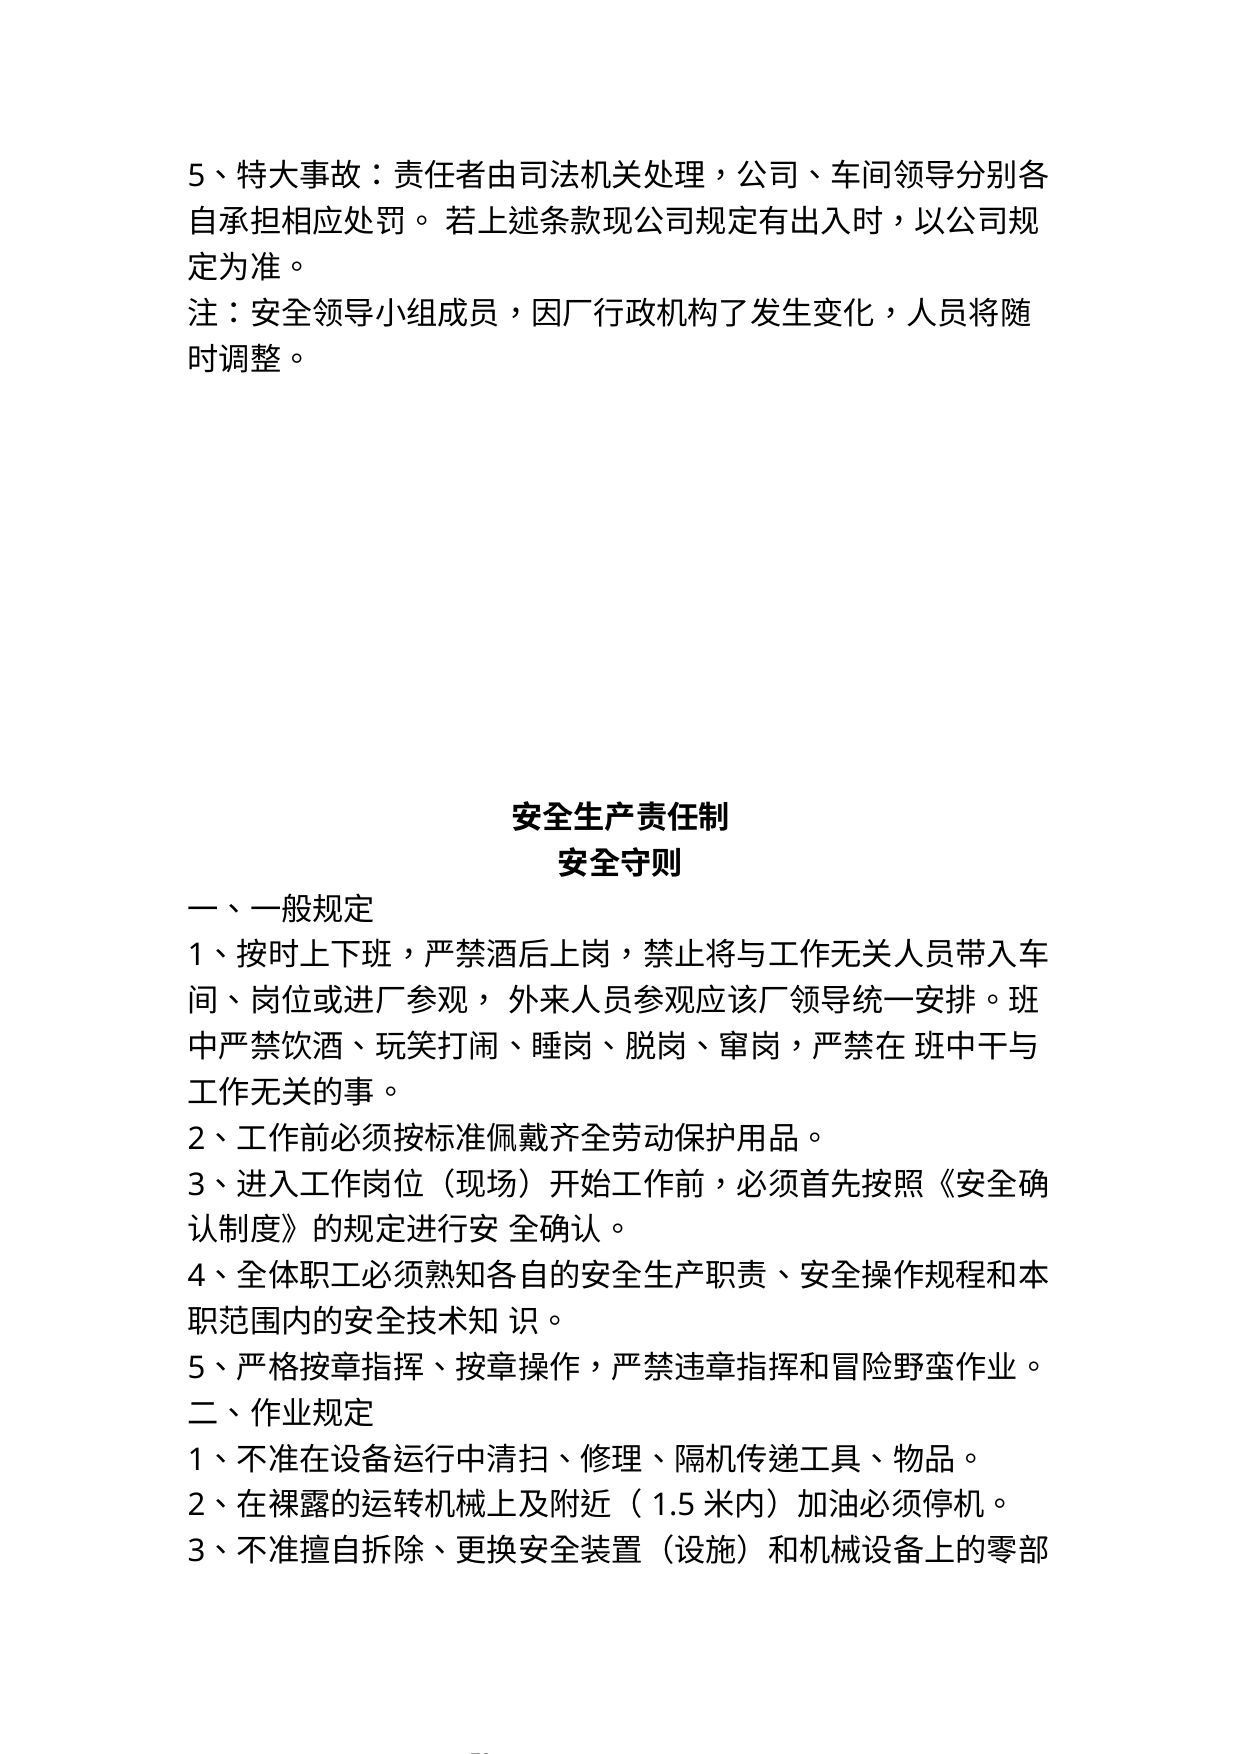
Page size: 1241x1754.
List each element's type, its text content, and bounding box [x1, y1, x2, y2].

text 二、作业规定 [187, 1387, 1053, 1433]
text 安全生产责任制 [187, 792, 1053, 837]
text 5、严格按章指挥、按章操作，严禁违章指挥和冒险野蛮作业。 [187, 1342, 1053, 1387]
text 4、全体职工必须熟知各自的安全生产职责、安全操作规程和本职范围内的安全技术知 识。 [187, 1250, 1053, 1342]
text 注：安全领导小组成员，因厂行政机构了发生变化，人员将随时调整。 [187, 287, 1053, 379]
text 1、不准在设备运行中清扫、修理、隔机传递工具、物品。 [187, 1433, 1053, 1479]
text 一、一般规定 [187, 883, 1053, 929]
text 2、在裸露的运转机械上及附近（ 1.5 米内）加油必须停机。 [187, 1479, 1053, 1525]
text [187, 1525, 1053, 1571]
text 5、特大事故：责任者由司法机关处理，公司、车间领导分别各自承担相应处罚。 若上述条款现公司规定有出入时，以公司规定为准。 [187, 150, 1053, 287]
text 1、按时上下班，严禁酒后上岗，禁止将与工作无关人员带入车间、岗位或进厂参观， 外来人员参观应该厂领导统一安排。班中严禁饮酒、玩笑打闹、睡岗、脱岗、窜岗，严禁在 班中干与工作无关的事。 [187, 929, 1053, 1112]
text 安全守则 [187, 837, 1053, 883]
text 3、进入工作岗位（现场）开始工作前，必须首先按照《安全确认制度》的规定进行安 全确认。 [187, 1158, 1053, 1250]
text 2、工作前必须按标准佩戴齐全劳动保护用品。 [187, 1112, 1053, 1158]
